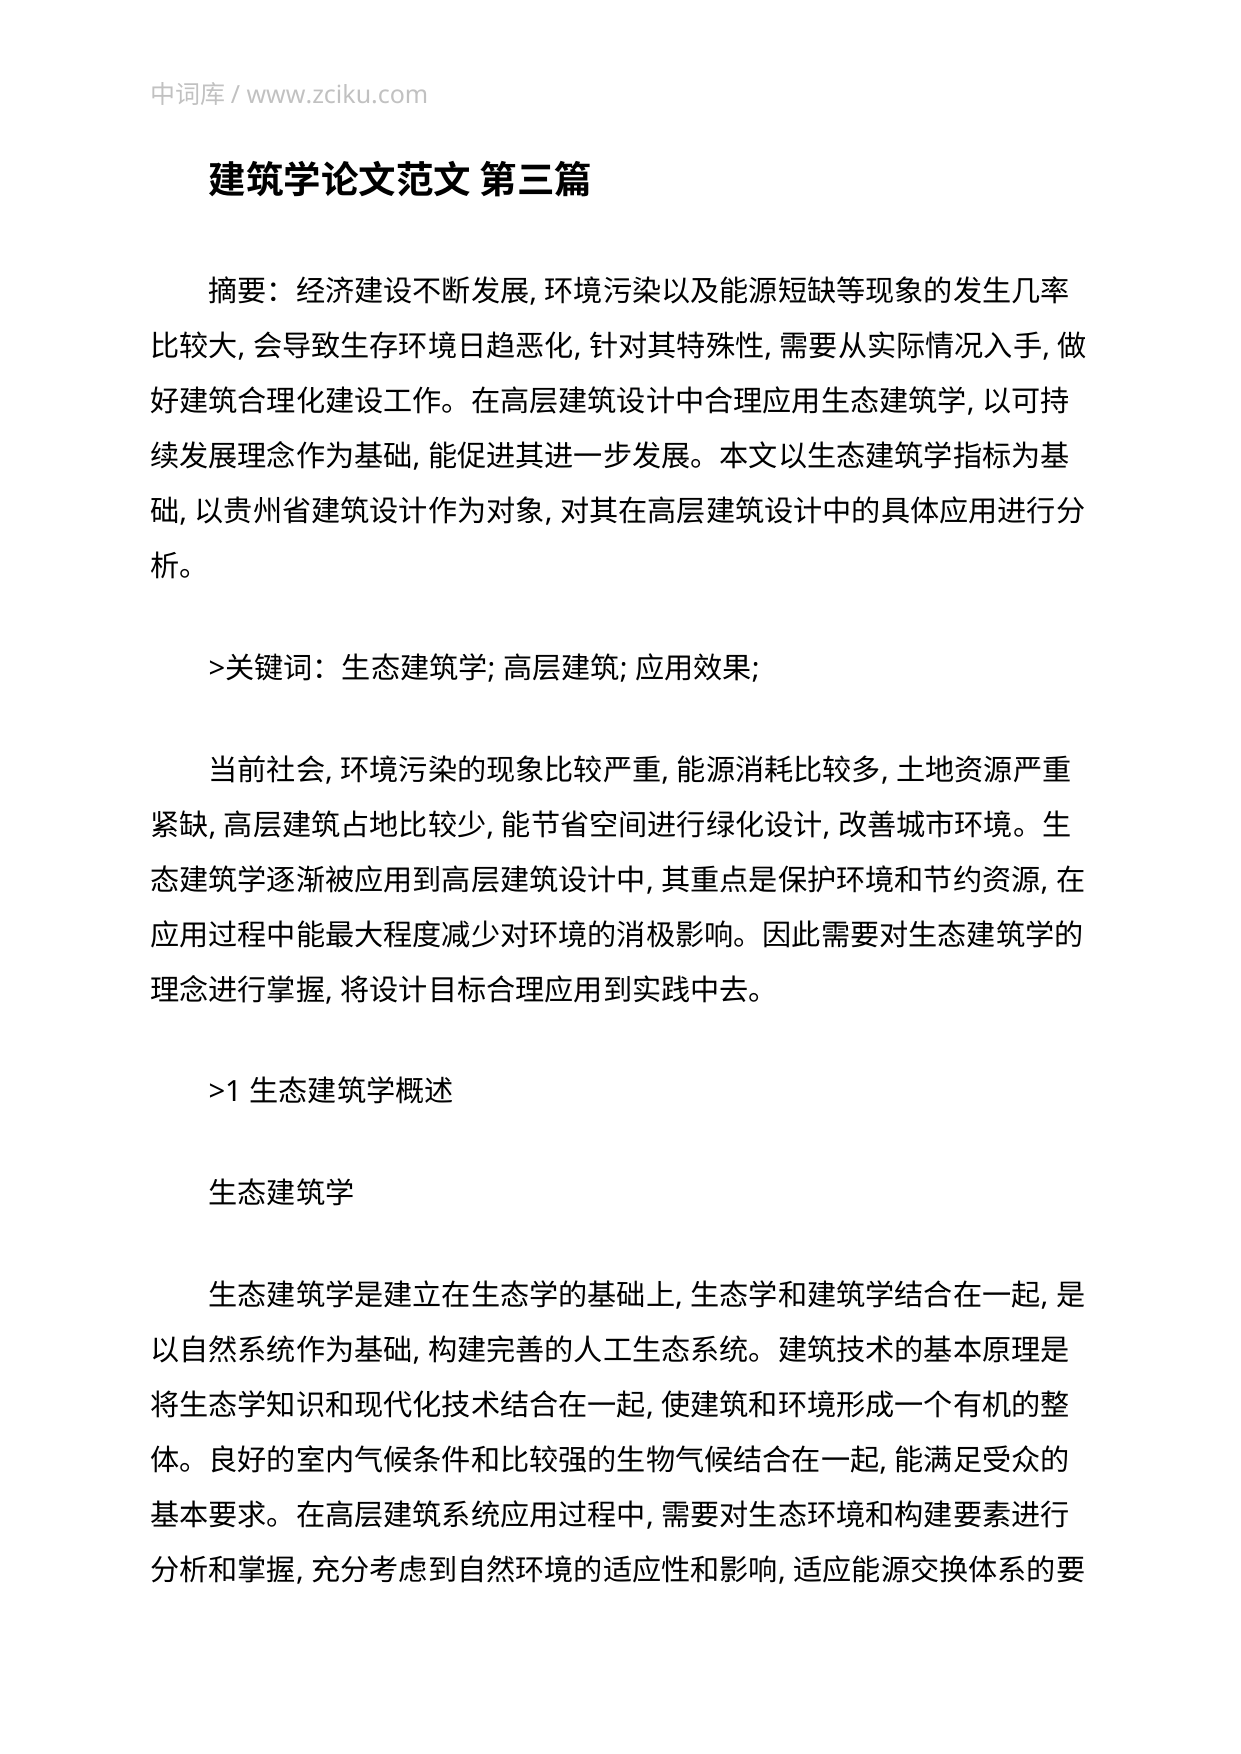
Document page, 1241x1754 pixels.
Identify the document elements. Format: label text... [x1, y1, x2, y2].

text 生态建筑学 [150, 1170, 1090, 1212]
text 摘要：经济建设不断发展, 环境污染以及能源短缺等现象的发生几率比较大, 会导致生存环境日趋恶化, 针对其特殊性, 需要从实际情况入手, 做好建筑合理化建设工作。在高层建筑设计中合理应用生态建筑学, 以可持续发展理念作为基础, 能促进其进一步发展。本文以生态建筑学指标为基础, 以贵州省建筑设计作为对象, 对其在高层建筑设计中的具体应用进行分析。 [150, 267, 1090, 585]
text >关键词：生态建筑学; 高层建筑; 应用效果; [150, 644, 1090, 687]
text >1 生态建筑学概述 [150, 1068, 1090, 1110]
text 建筑学论文范文 第三篇 [150, 150, 1090, 204]
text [150, 1272, 1090, 1589]
text 当前社会, 环境污染的现象比较严重, 能源消耗比较多, 土地资源严重紧缺, 高层建筑占地比较少, 能节省空间进行绿化设计, 改善城市环境。生态建筑学逐渐被应用到高层建筑设计中, 其重点是保护环境和节约资源, 在应用过程中能最大程度减少对环境的消极影响。因此需要对生态建筑学的理念进行掌握, 将设计目标合理应用到实践中去。 [150, 746, 1090, 1008]
